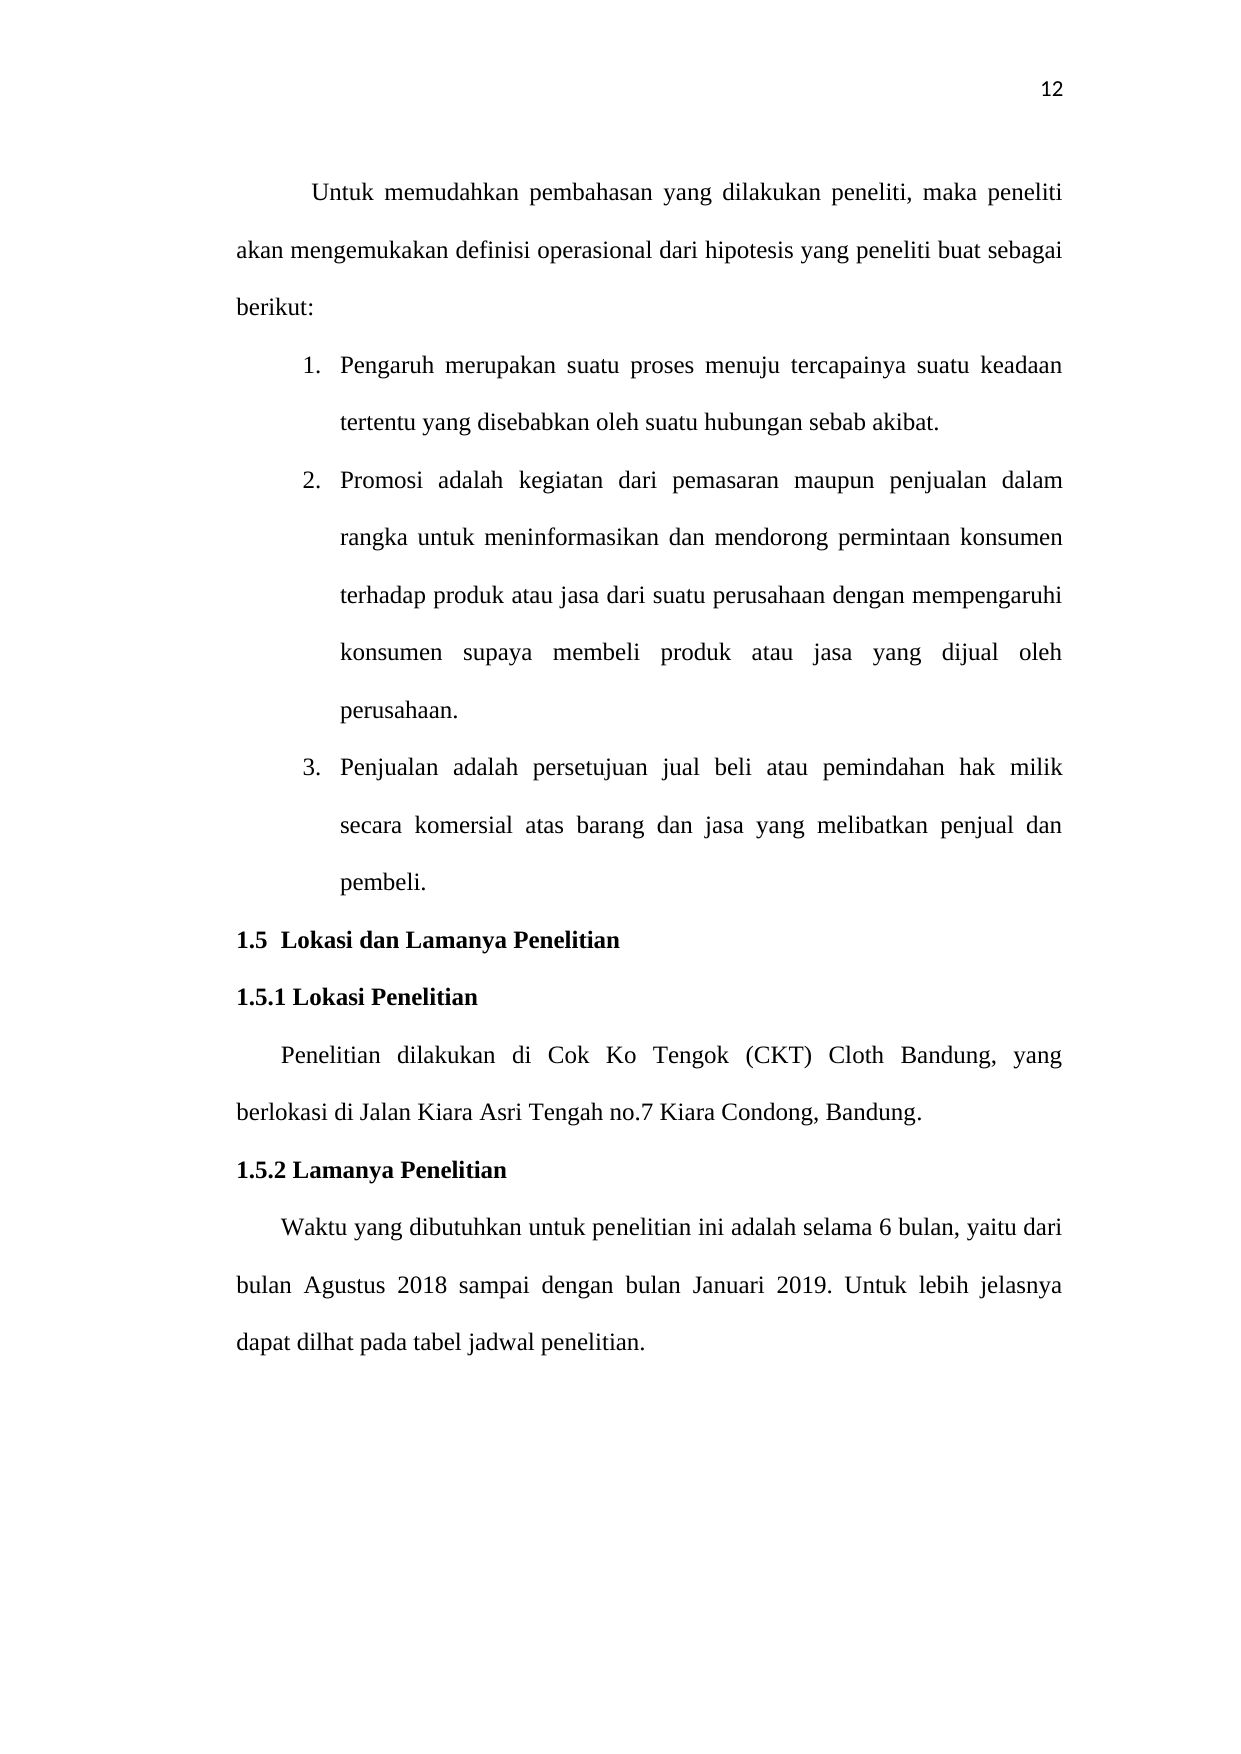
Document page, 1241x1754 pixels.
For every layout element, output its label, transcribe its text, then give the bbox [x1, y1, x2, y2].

list Promosi adalah kegiatan dari pemasaran maupun penjualan dalam rangka untuk meninformasikan dan mendorong permintaan konsumen terhadap produk atau jasa dari suatu perusahaan dengan mempengaruhi konsumen supaya membeli produk atau jasa yang dijual oleh perusahaan. [302, 465, 1063, 723]
list Pengaruh merupakan suatu proses menuju tercapainya suatu keadaan tertentu yang disebabkan oleh suatu hubungan sebab akibat. [302, 350, 1063, 436]
text Penelitian dilakukan di Cok Ko Tengok (CKT) Cloth Bandung, yang berlokasi di Jalan Kiara Asri Tengah no.7 Kiara Condong, Bandung. [236, 1040, 1063, 1126]
list Lokasi dan Lamanya Penelitian [236, 925, 1063, 953]
text Untuk memudahkan pembahasan yang dilakukan peneliti, maka peneliti akan mengemukakan definisi operasional dari hipotesis yang peneliti buat sebagai berikut: [236, 177, 1063, 321]
list Penjualan adalah persetujuan jual beli atau pemindahan hak milik secara komersial atas barang dan jasa yang melibatkan penjual dan pembeli. [302, 752, 1063, 896]
text 1.5.2 Lamanya Penelitian [236, 1155, 1063, 1183]
text 1.5.1 Lokasi Penelitian [236, 982, 1063, 1011]
text Waktu yang dibutuhkan untuk penelitian ini adalah selama 6 bulan, yaitu dari bulan Agustus 2018 sampai dengan bulan Januari 2019. Untuk lebih jelasnya dapat dilhat pada tabel jadwal penelitian. [236, 1212, 1063, 1356]
